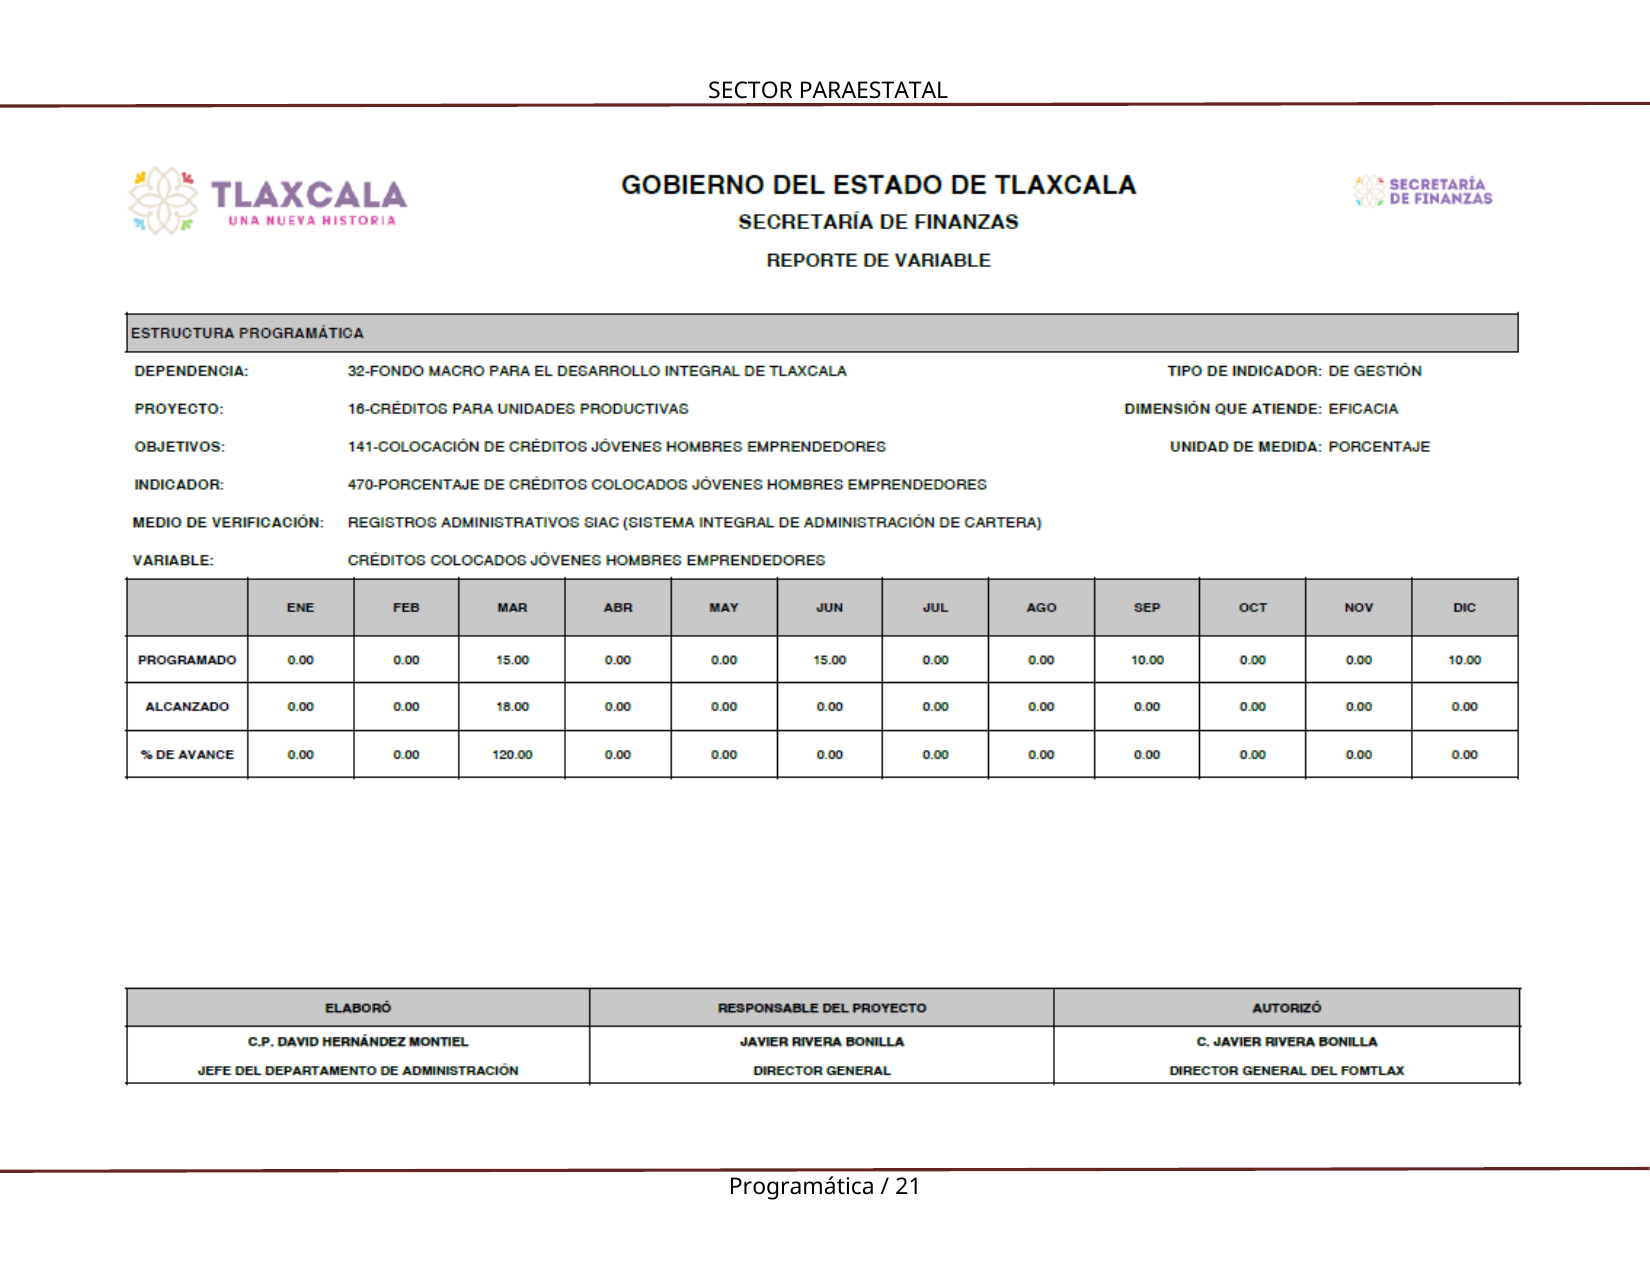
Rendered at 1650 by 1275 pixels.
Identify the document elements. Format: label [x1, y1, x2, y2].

picture [112, 150, 1538, 1100]
